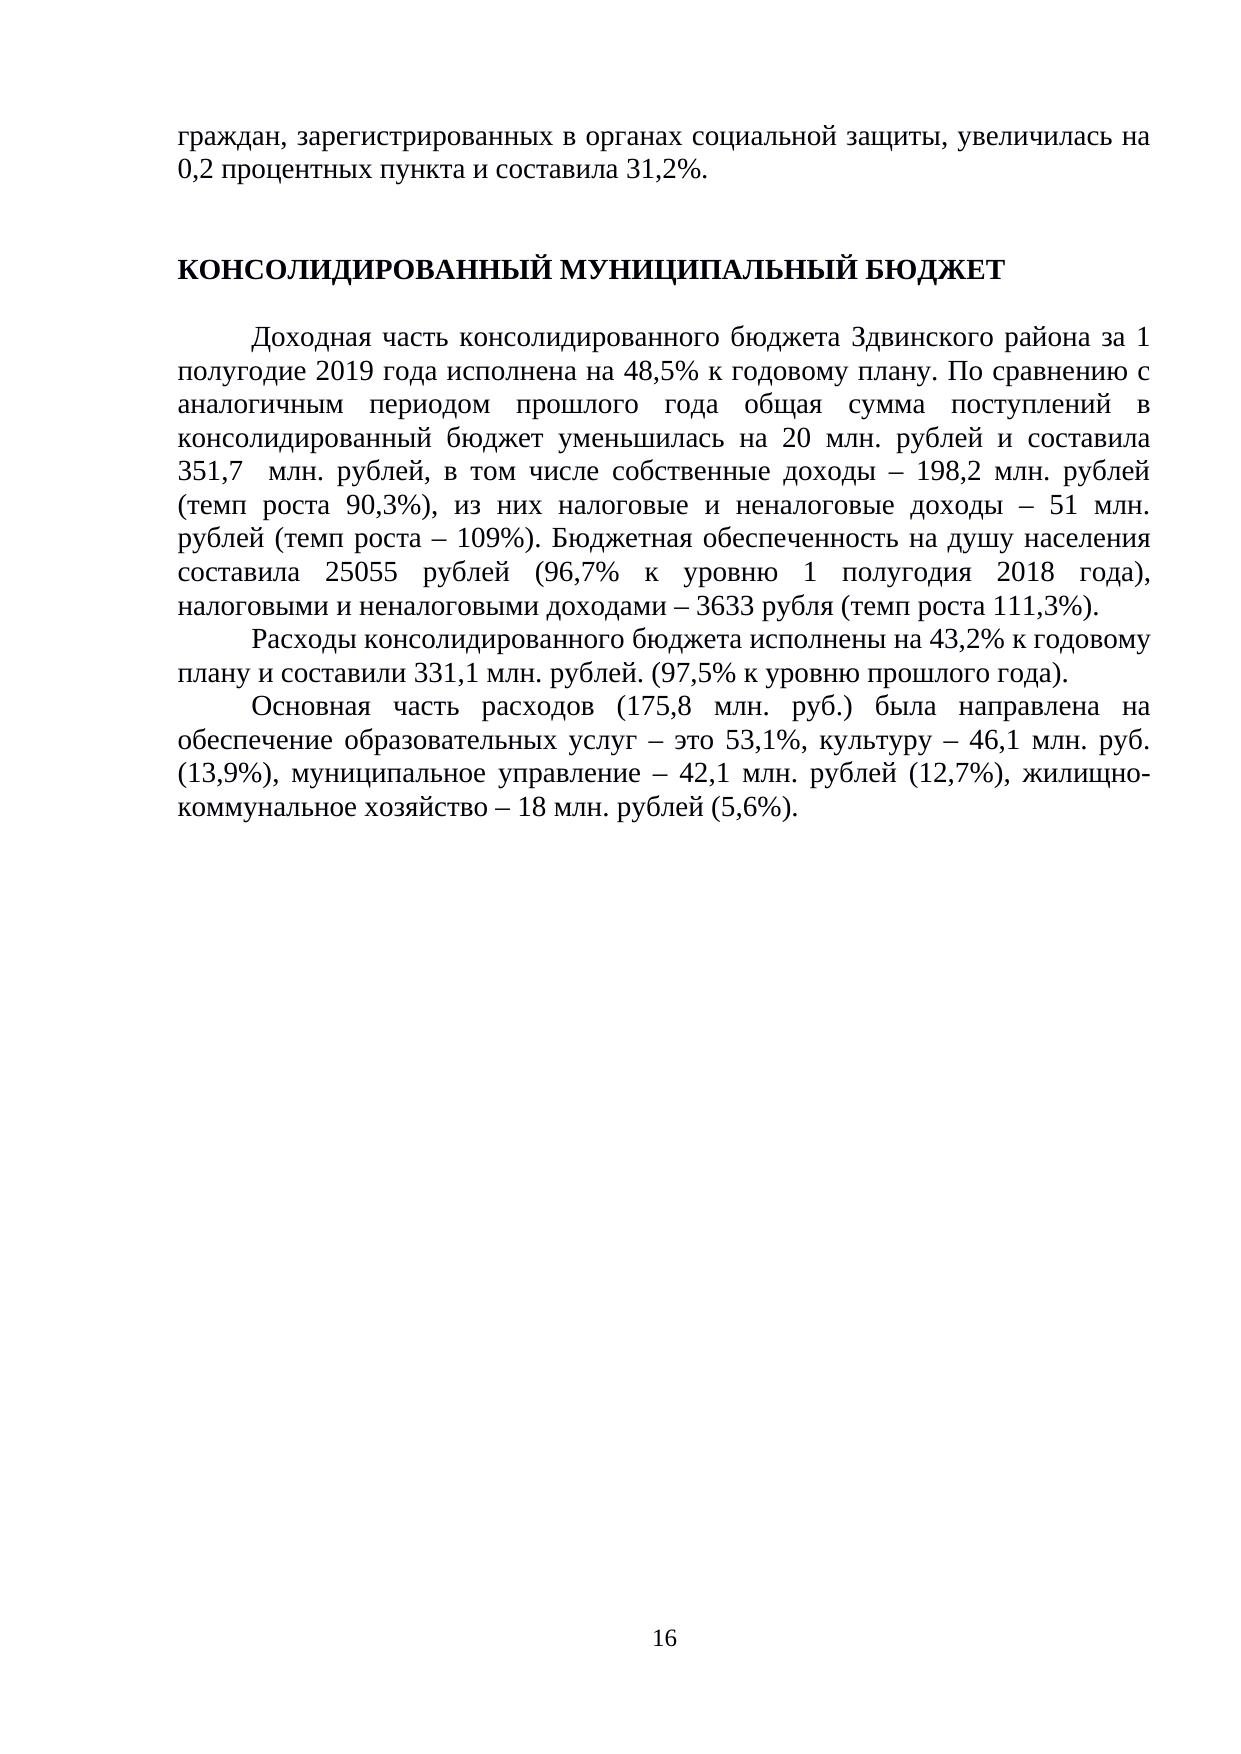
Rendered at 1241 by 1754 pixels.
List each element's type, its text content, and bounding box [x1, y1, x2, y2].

text Доходная часть консолидированного бюджета Здвинского района за 1 полугодие 2019 года исполнена на 48,5% к годовому плану. По сравнению с аналогичным периодом прошлого года общая сумма поступлений в консолидированный бюджет уменьшилась на 20 млн. рублей и составила 351,7 млн. рублей, в том числе собственные доходы – 198,2 млн. рублей (темп роста 90,3%), из них налоговые и неналоговые доходы – 51 млн. рублей (темп роста – 109%). Бюджетная обеспеченность на душу населения составила 25055 рублей (96,7% к уровню 1 полугодия 2018 года), налоговыми и неналоговыми доходами – 3633 рубля (темп роста 111,3%). [177, 319, 1152, 621]
text КОНСОЛИДИРОВАННЫЙ МУНИЦИПАЛЬНЫЙ БЮДЖЕТ [177, 252, 1152, 286]
text Расходы консолидированного бюджета исполнены на 43,2% к годовому плану и составили 331,1 млн. рублей. (97,5% к уровню прошлого года). [177, 621, 1152, 688]
text Основная часть расходов (175,8 млн. руб.) была направлена на обеспечение образовательных услуг – это 53,1%, культуру – 46,1 млн. руб. (13,9%), муниципальное управление – 42,1 млн. рублей (12,7%), жилищно-коммунальное хозяйство – 18 млн. рублей (5,6%). [177, 688, 1152, 822]
